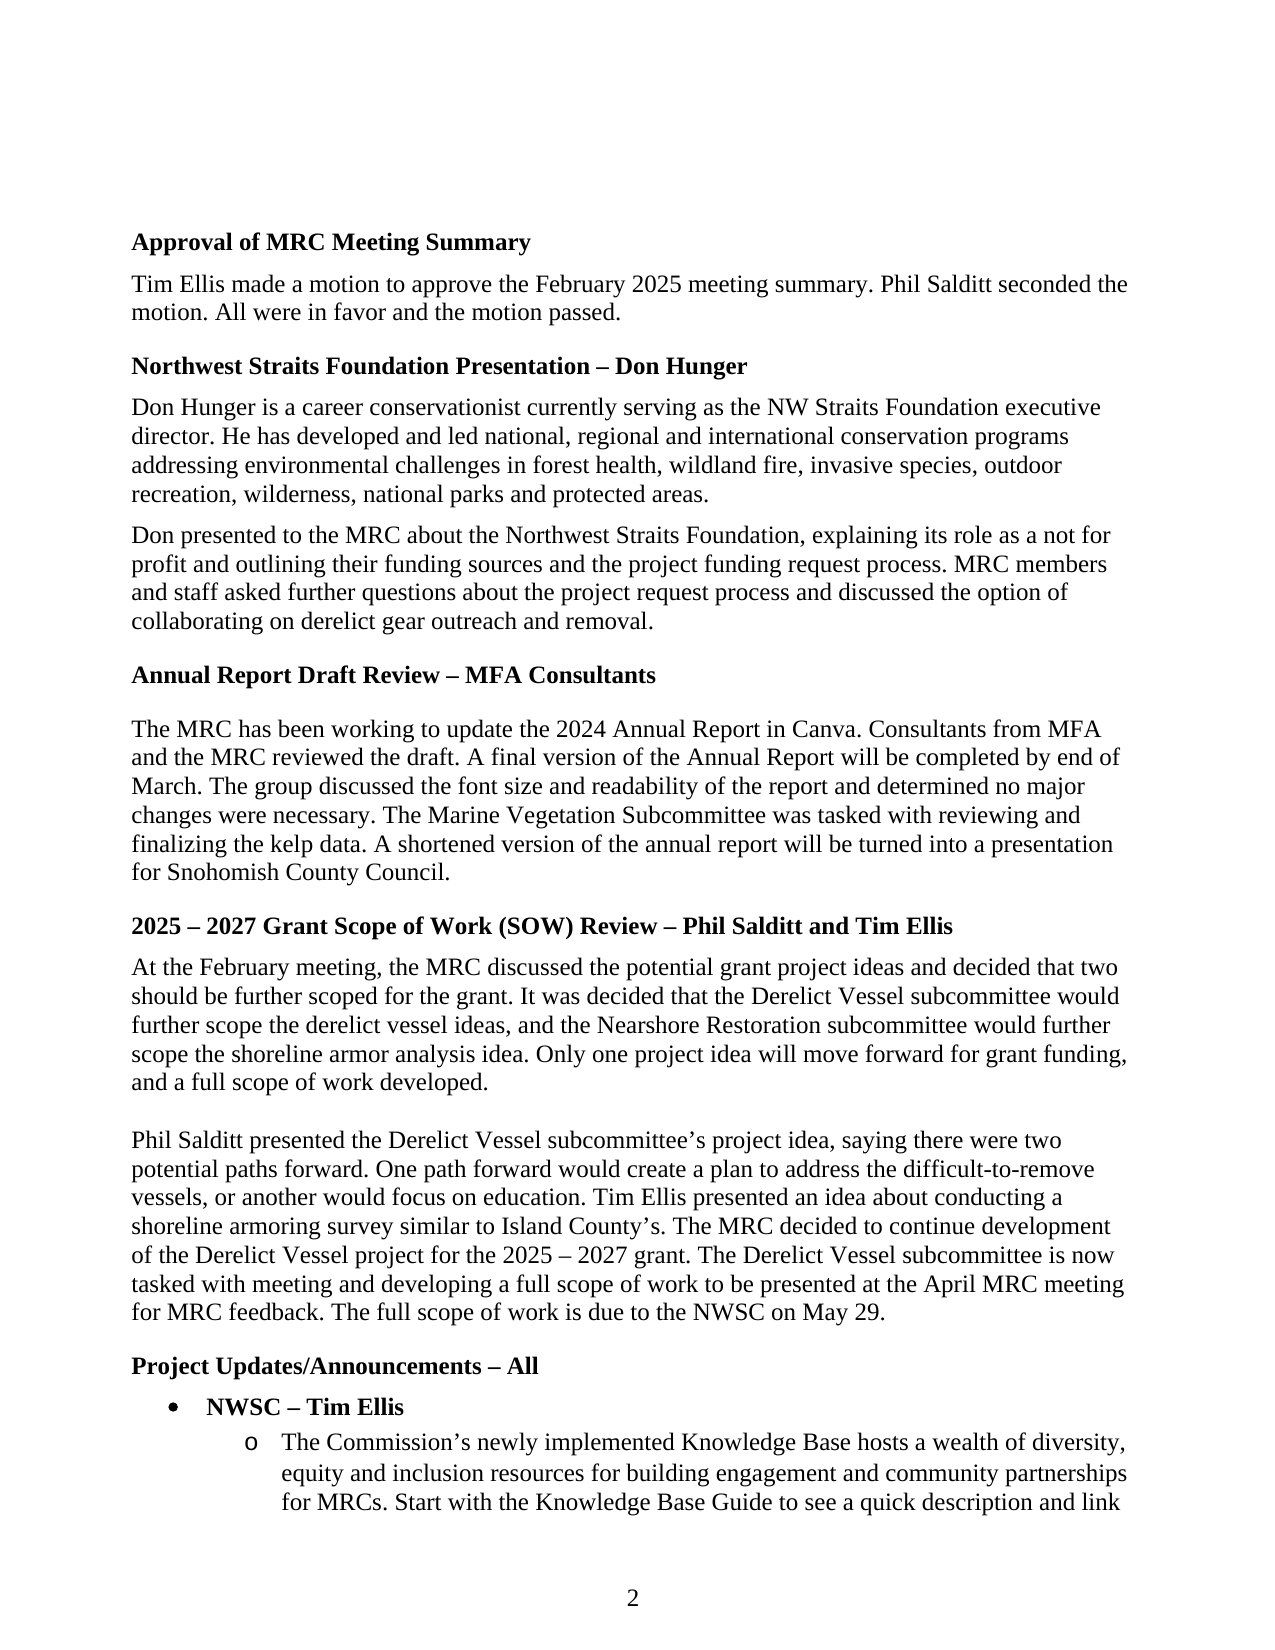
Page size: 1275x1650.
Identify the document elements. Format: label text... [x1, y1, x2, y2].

subtitle The MRC has been working to update the 2024 Annual Report in Canva. Consultants from MFA and the MRC reviewed the draft. A final version of the Annual Report will be completed by end of March. The group discussed the font size and readability of the report and determined no major changes were necessary. The Marine Vegetation Subcommittee was tasked with reviewing and finalizing the kelp data. A shortened version of the annual report will be turned into a presentation for Snohomish County Council. [131, 714, 1134, 886]
list NWSC – Tim Ellis [169, 1392, 1134, 1421]
text Phil Salditt presented the Derelict Vessel subcommittee’s project idea, saying there were two potential paths forward. One path forward would create a plan to address the difficult-to-remove vessels, or another would focus on education. Tim Ellis presented an idea about conducting a shoreline armoring survey similar to Island County’s. The MRC decided to continue development of the Derelict Vessel project for the 2025 – 2027 grant. The Derelict Vessel subcommittee is now tasked with meeting and developing a full scope of work to be presented at the April MRC meeting for MRC feedback. The full scope of work is due to the NWSC on May 29. [131, 1125, 1134, 1326]
subtitle Don Hunger is a career conservationist currently serving as the NW Straits Foundation executive director. He has developed and led national, regional and international conservation programs addressing environmental challenges in forest health, wildland fire, invasive species, outdoor recreation, wilderness, national parks and protected areas. [131, 392, 1134, 507]
subtitle Northwest Straits Foundation Presentation – Don Hunger [131, 351, 1134, 380]
text At the February meeting, the MRC discussed the potential grant project ideas and decided that two should be further scoped for the grant. It was decided that the Derelict Vessel subcommittee would further scope the derelict vessel ideas, and the Nearshore Restoration subcommittee would further scope the shoreline armor analysis idea. Only one project idea will move forward for grant funding, and a full scope of work developed. [131, 952, 1134, 1096]
subtitle 2025 – 2027 Grant Scope of Work (SOW) Review – Phil Salditt and Tim Ellis [131, 911, 1134, 940]
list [244, 1427, 1134, 1516]
text Tim Ellis made a motion to approve the February 2025 meeting summary. Phil Salditt seconded the motion. All were in favor and the motion passed. [131, 269, 1134, 326]
subtitle Project Updates/Announcements – All [131, 1351, 1134, 1380]
subtitle Annual Report Draft Review – MFA Consultants [131, 660, 1134, 689]
subtitle Don presented to the MRC about the Northwest Straits Foundation, explaining its role as a not for profit and outlining their funding sources and the project funding request process. MRC members and staff asked further questions about the project request process and discussed the option of collaborating on derelict gear outreach and removal. [131, 520, 1134, 635]
text Approval of MRC Meeting Summary [131, 227, 1134, 256]
